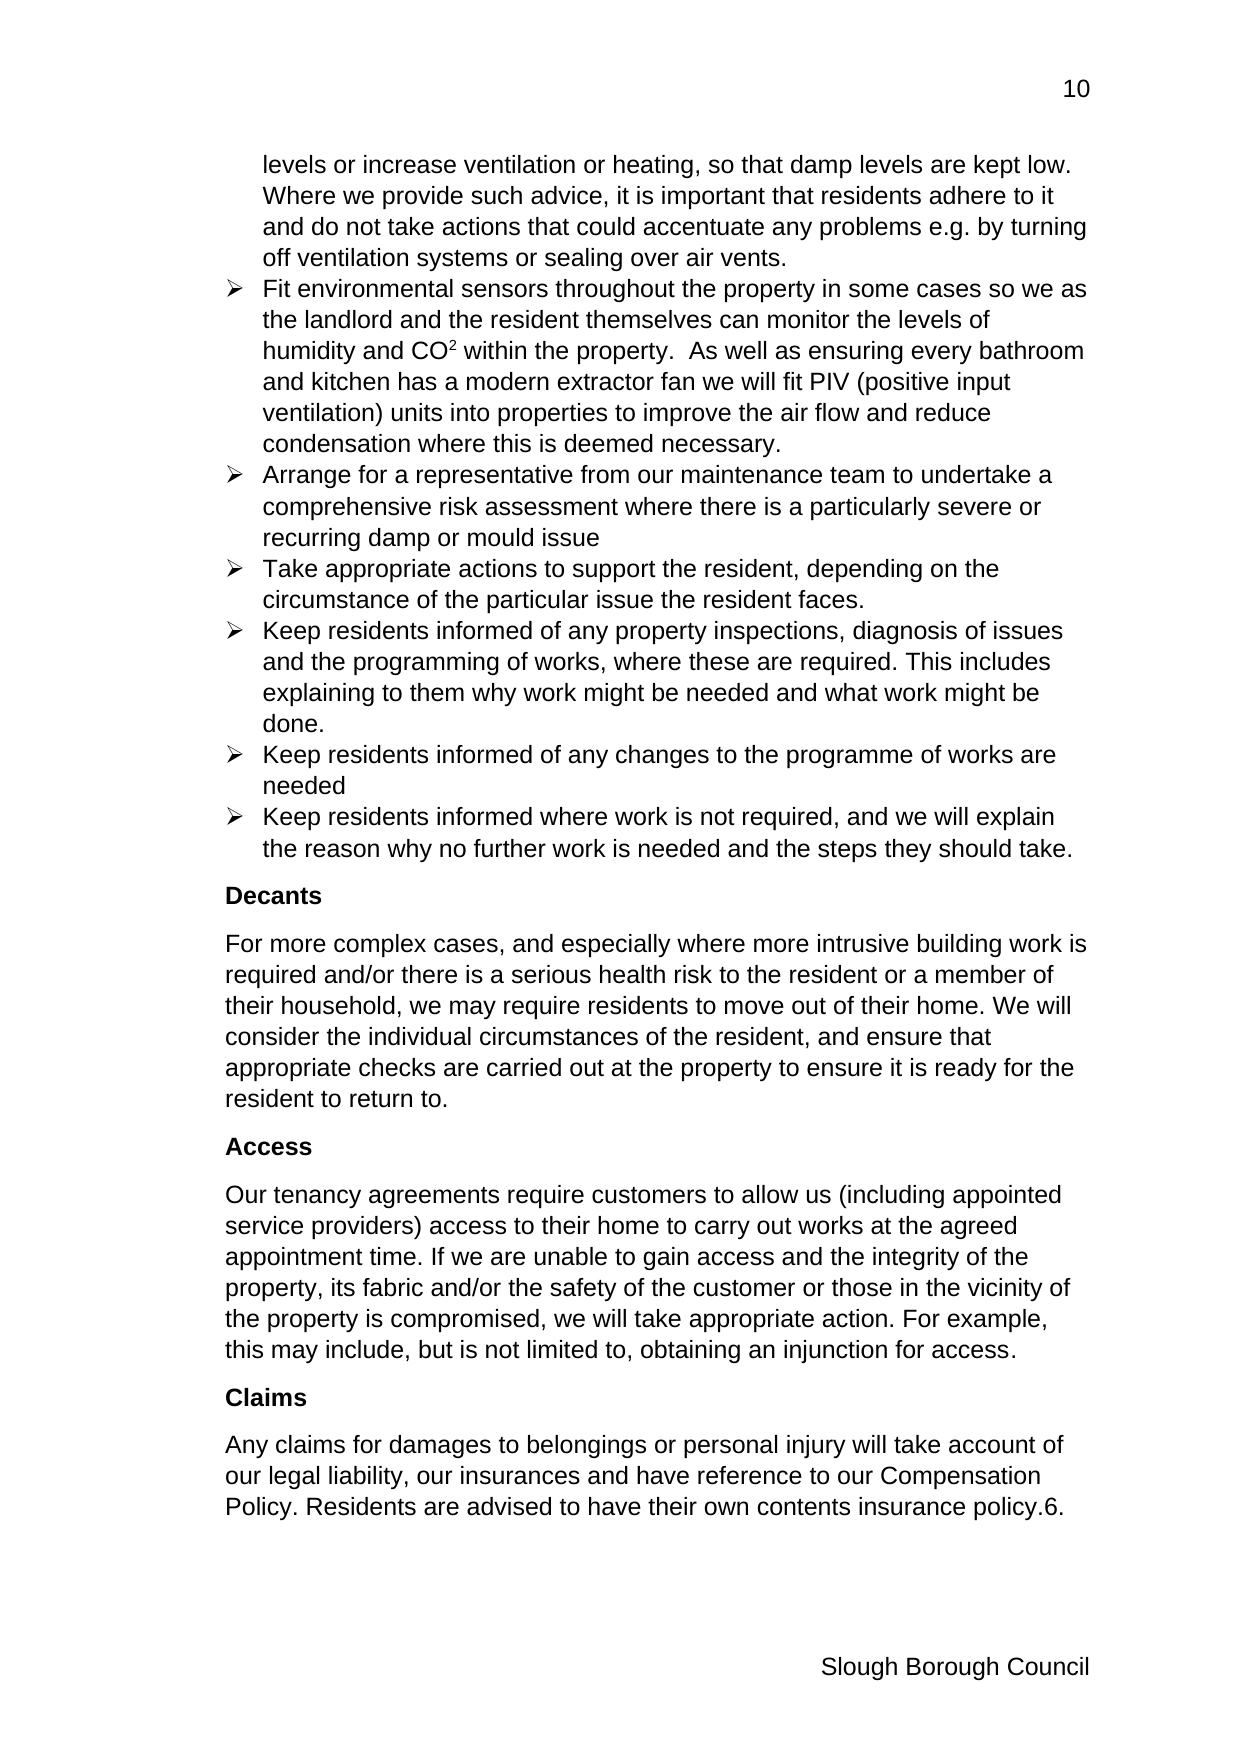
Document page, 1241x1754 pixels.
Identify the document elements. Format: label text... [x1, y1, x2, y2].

list Fit environmental sensors throughout the property in some cases so we as the landlord and the resident themselves can monitor the levels of humidity and CO2 within the property. As well as ensuring every bathroom and kitchen has a modern extractor fan we will fit PIV (positive input ventilation) units into properties to improve the air flow and reduce condensation where this is deemed necessary. [225, 274, 1090, 458]
list Keep residents informed where work is not required, and we will explain the reason why no further work is needed and the steps they should take. [225, 802, 1090, 862]
list Take appropriate actions to support the resident, depending on the circumstance of the particular issue the resident faces. [225, 554, 1090, 614]
text Decants [225, 881, 1090, 910]
text Any claims for damages to belongings or personal injury will take account of our legal liability, our insurances and have reference to our Compensation Policy. Residents are advised to have their own contents insurance policy.6. [225, 1430, 1090, 1521]
list Keep residents informed of any property inspections, diagnosis of issues and the programming of works, where these are required. This includes explaining to them why work might be needed and what work might be done. [225, 616, 1090, 738]
text For more complex cases, and especially where more intrusive building work is required and/or there is a serious health risk to the resident or a member of their household, we may require residents to move out of their home. We will consider the individual circumstances of the resident, and ensure that appropriate checks are carried out at the property to ensure it is ready for the resident to return to. [225, 929, 1090, 1113]
list Arrange for a representative from our maintenance team to undertake a comprehensive risk assessment where there is a particularly severe or recurring damp or mould issue [225, 461, 1090, 551]
text Our tenancy agreements require customers to allow us (including appointed service providers) access to their home to carry out works at the agreed appointment time. If we are unable to gain access and the integrity of the property, its fabric and/or the safety of the customer or those in the vicinity of the property is compromised, we will take appropriate action. For example, this may include, but is not limited to, obtaining an injunction for access. [225, 1179, 1090, 1363]
text Claims [225, 1382, 1090, 1411]
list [225, 150, 1090, 272]
list Keep residents informed of any changes to the programme of works are needed [225, 740, 1090, 800]
text Access [225, 1132, 1090, 1161]
